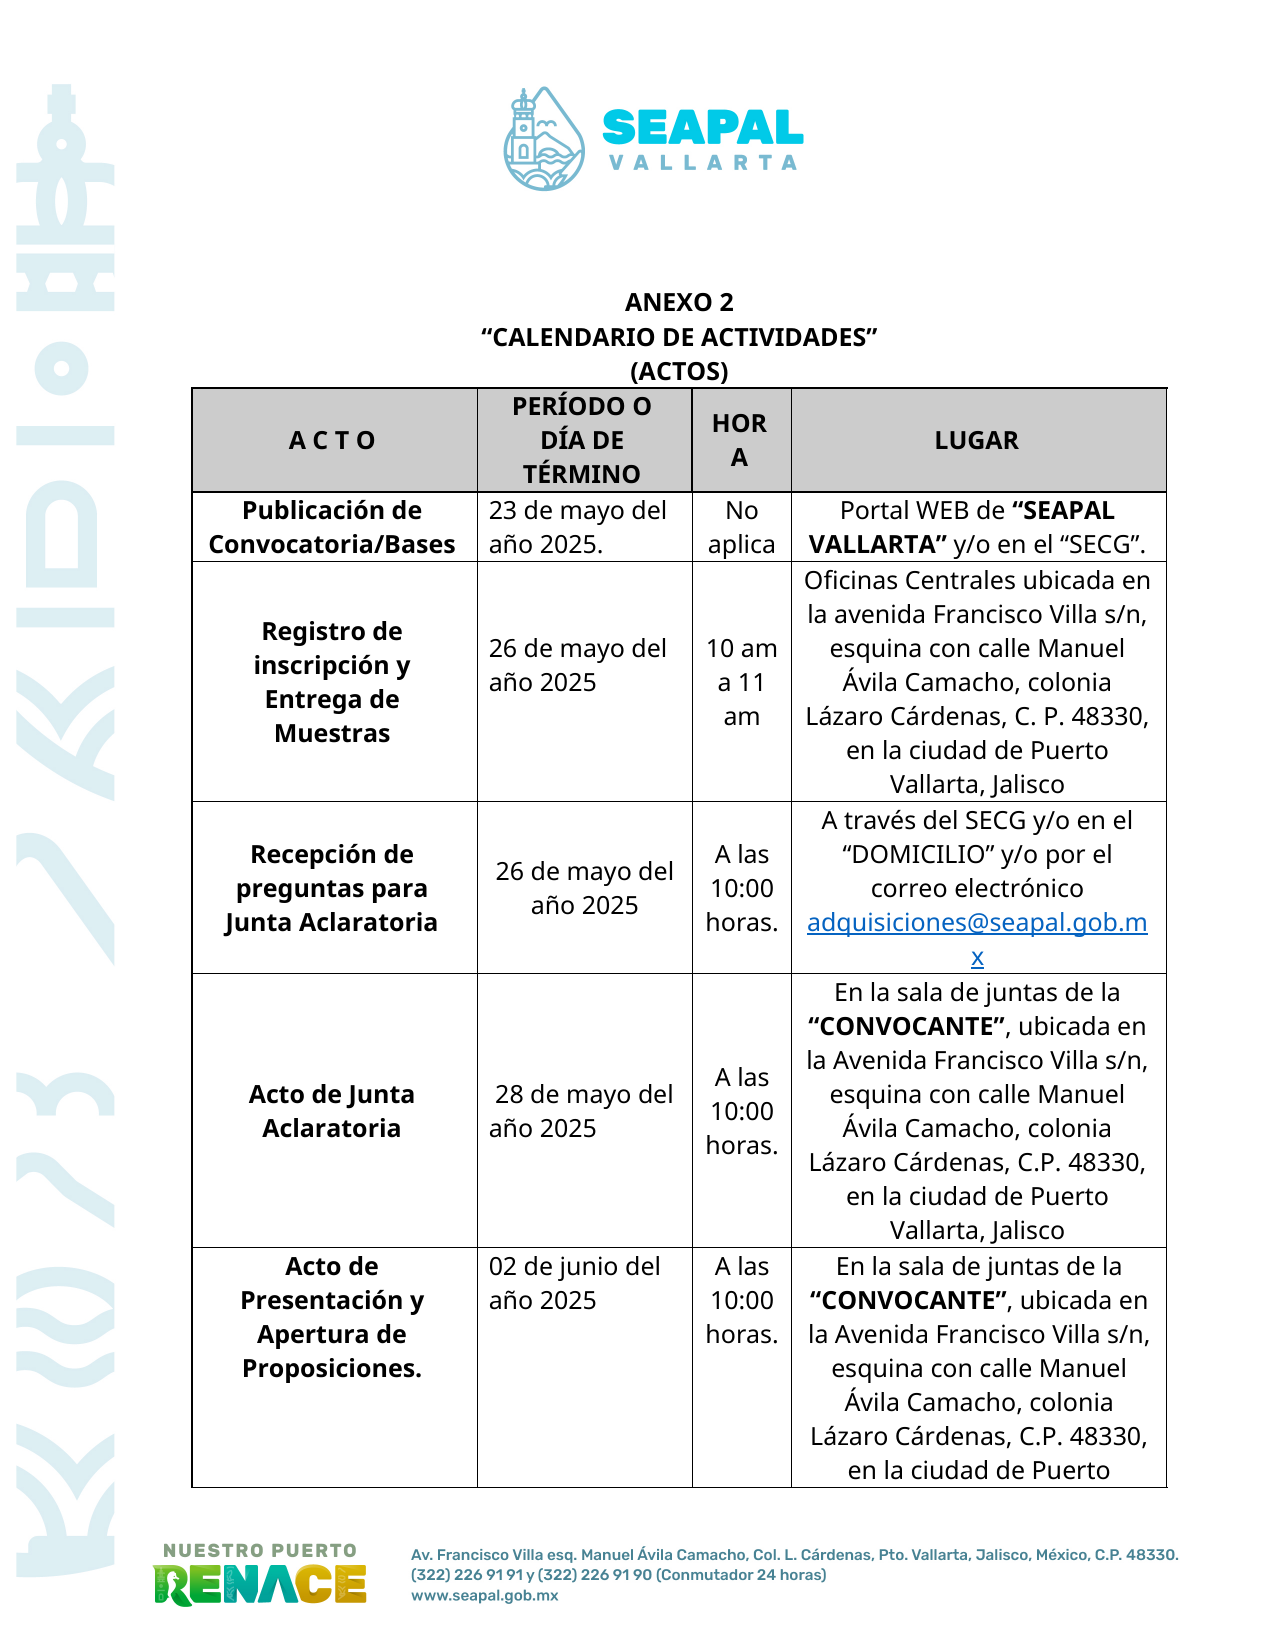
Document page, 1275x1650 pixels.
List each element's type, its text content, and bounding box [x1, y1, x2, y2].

table_cell A las 10:00 horas. [693, 802, 791, 973]
text “CALENDARIO DE ACTIVIDADES” [192, 319, 1167, 353]
table_cell Recepción de preguntas para Junta Aclaratoria [193, 802, 477, 973]
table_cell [193, 1248, 477, 1487]
table_cell 10 am a 11 am [693, 562, 791, 801]
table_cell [478, 1248, 692, 1487]
table_header PERÍODO O DÍA DE TÉRMINO [478, 389, 691, 491]
table_cell Portal WEB de “SEAPAL VALLARTA” y/o en el “SECG”. [792, 493, 1166, 561]
table_cell Acto de Junta Aclaratoria [193, 974, 477, 1247]
table_header HORA [693, 389, 791, 491]
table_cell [792, 1248, 1166, 1487]
table_cell Publicación de Convocatoria/Bases [193, 493, 477, 561]
table_cell 23 de mayo del año 2025. [478, 493, 692, 561]
table_cell 26 de mayo del año 2025 [478, 562, 692, 801]
table_cell 28 de mayo del año 2025 [478, 974, 692, 1247]
table_cell A las 10:00 horas. [693, 974, 791, 1247]
picture [16, 0, 1275, 1649]
table_header LUGAR [792, 389, 1166, 491]
table_cell 26 de mayo del año 2025 [478, 802, 692, 973]
text ANEXO 2 [192, 285, 1167, 319]
table_header A C T O [193, 389, 477, 491]
table_cell A las 10:00 horas. [693, 1248, 791, 1487]
table_cell No aplica [693, 493, 791, 561]
table_cell Registro de inscripción y Entrega de Muestras [193, 562, 477, 801]
table_cell Oficinas Centrales ubicada en la avenida Francisco Villa s/n, esquina con calle Manuel Ávila Camacho, colonia Lázaro Cárdenas, C. P. 48330, en la ciudad de Puerto Vallarta, Jalisco [792, 562, 1166, 801]
table_cell A través del SECG y/o en el “DOMICILIO” y/o por el correo electrónico adquisiciones@seapal.gob.mx [792, 802, 1166, 973]
text (ACTOS) [192, 353, 1167, 387]
